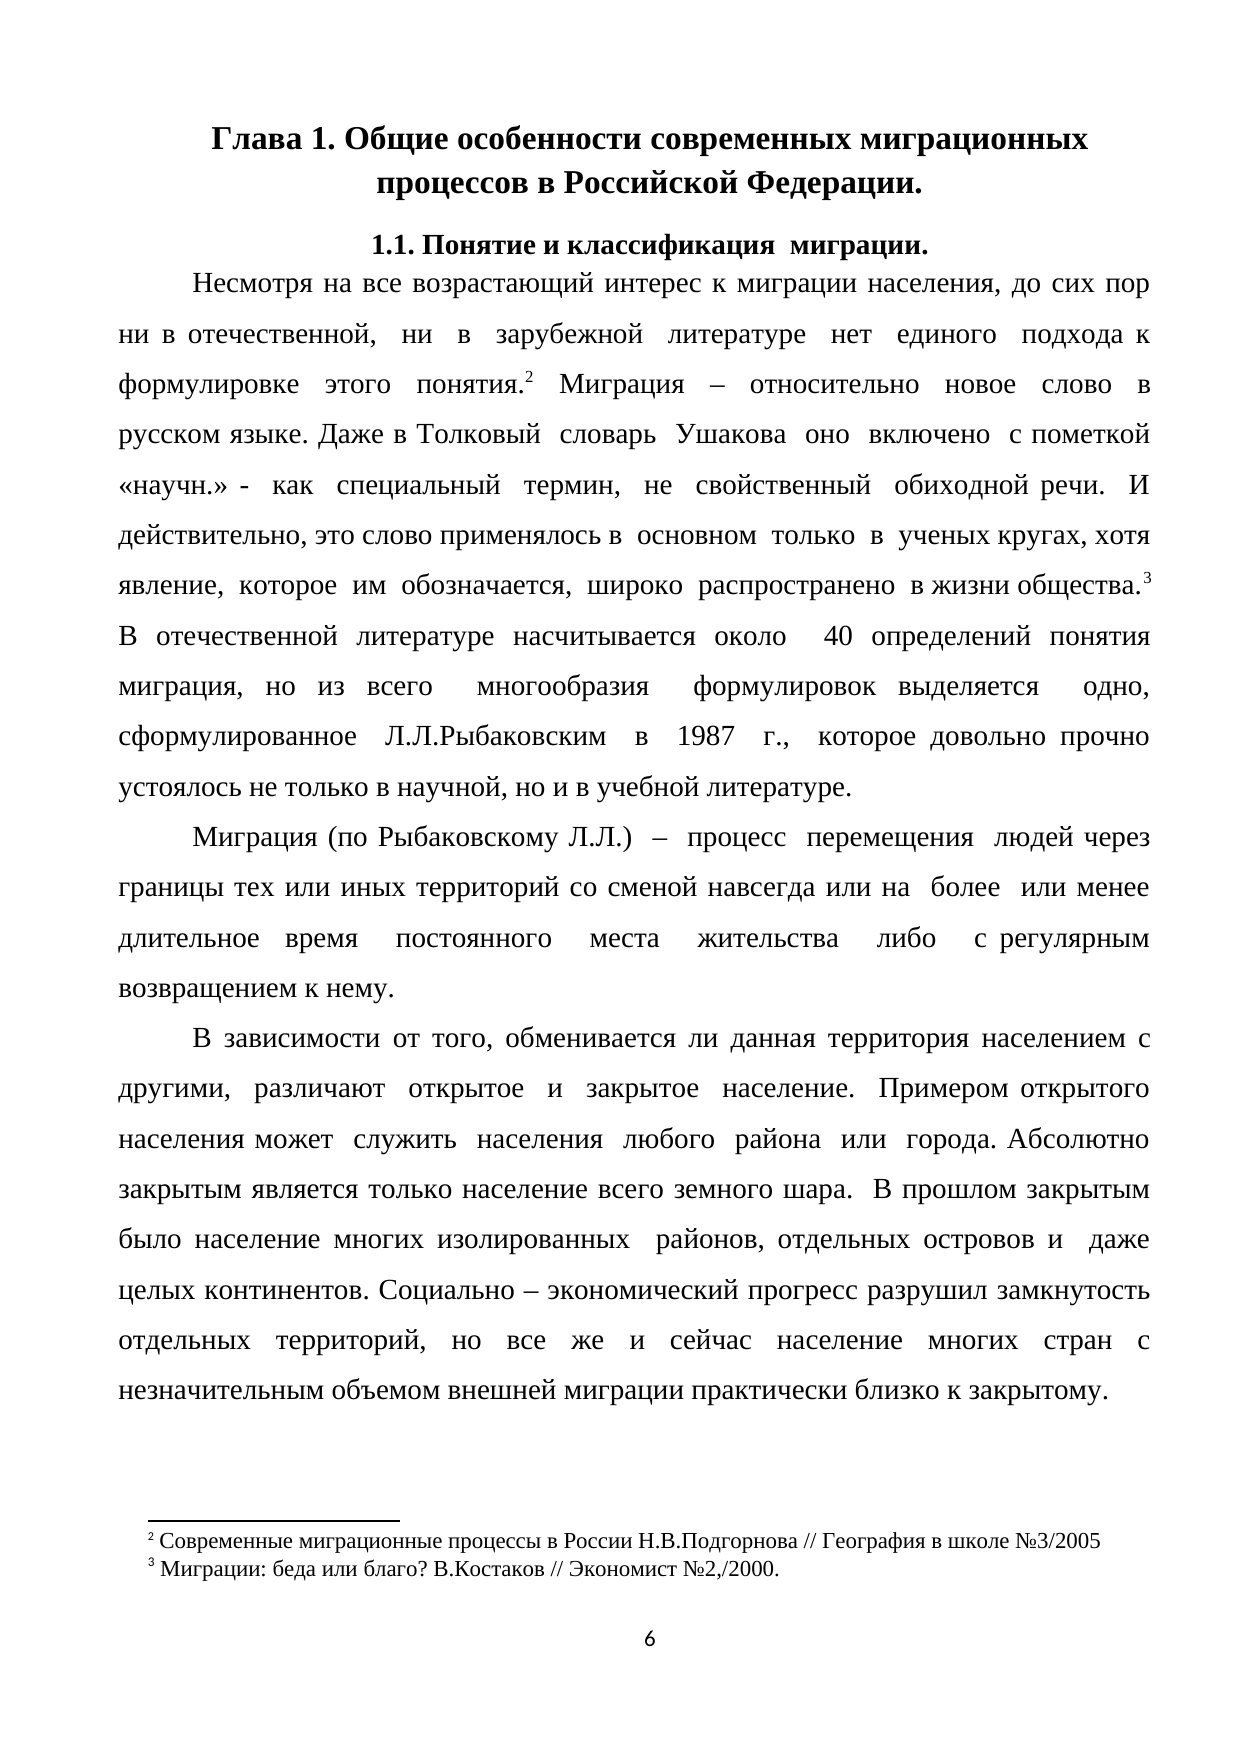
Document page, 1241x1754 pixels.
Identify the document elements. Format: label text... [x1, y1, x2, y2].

subtitle 1.1. Понятие и классификация миграции. [148, 227, 1152, 261]
text В зависимости от того, обменивается ли данная территория населением с другими, различают открытое и закрытое население. Примером открытого населения может служить населения любого района или города. Абсолютно закрытым является только население всего земного шара. В прошлом закрытым было население многих изолированных районов, отдельных островов и даже целых континентов. Социально – экономический прогресс разрушил замкнутость отдельных территорий, но все же и сейчас население многих стран с незначительным объемом внешней миграции практически близко к закрытому. [118, 1020, 1152, 1406]
text Миграция (по Рыбаковскому Л.Л.) – процесс перемещения людей через границы тех или иных территорий со сменой навсегда или на более или менее длительное время постоянного места жительства либо с регулярным возвращением к нему. [118, 819, 1152, 1003]
subtitle Глава 1. Общие особенности современных миграционных процессов в Российской Федерации. [148, 118, 1152, 201]
text Несмотря на все возрастающий интерес к миграции населения, до сих пор ни в отечественной, ни в зарубежной литературе нет единого подхода к формулировке этого понятия. Миграция – относительно новое слово в русском языке. Даже в Толковый словарь Ушакова оно включено с пометкой «научн.» - как специальный термин, не свойственный обиходной речи. И действительно, это слово применялось в основном только в ученых кругах, хотя явление, которое им обозначается, широко распространено в жизни общества. В отечественной литературе насчитывается около 40 определений понятия миграция, но из всего многообразия формулировок выделяется одно, сформулированное Л.Л.Рыбаковским в 1987 г., которое довольно прочно устоялось не только в научной, но и в учебной литературе. [118, 266, 1152, 802]
